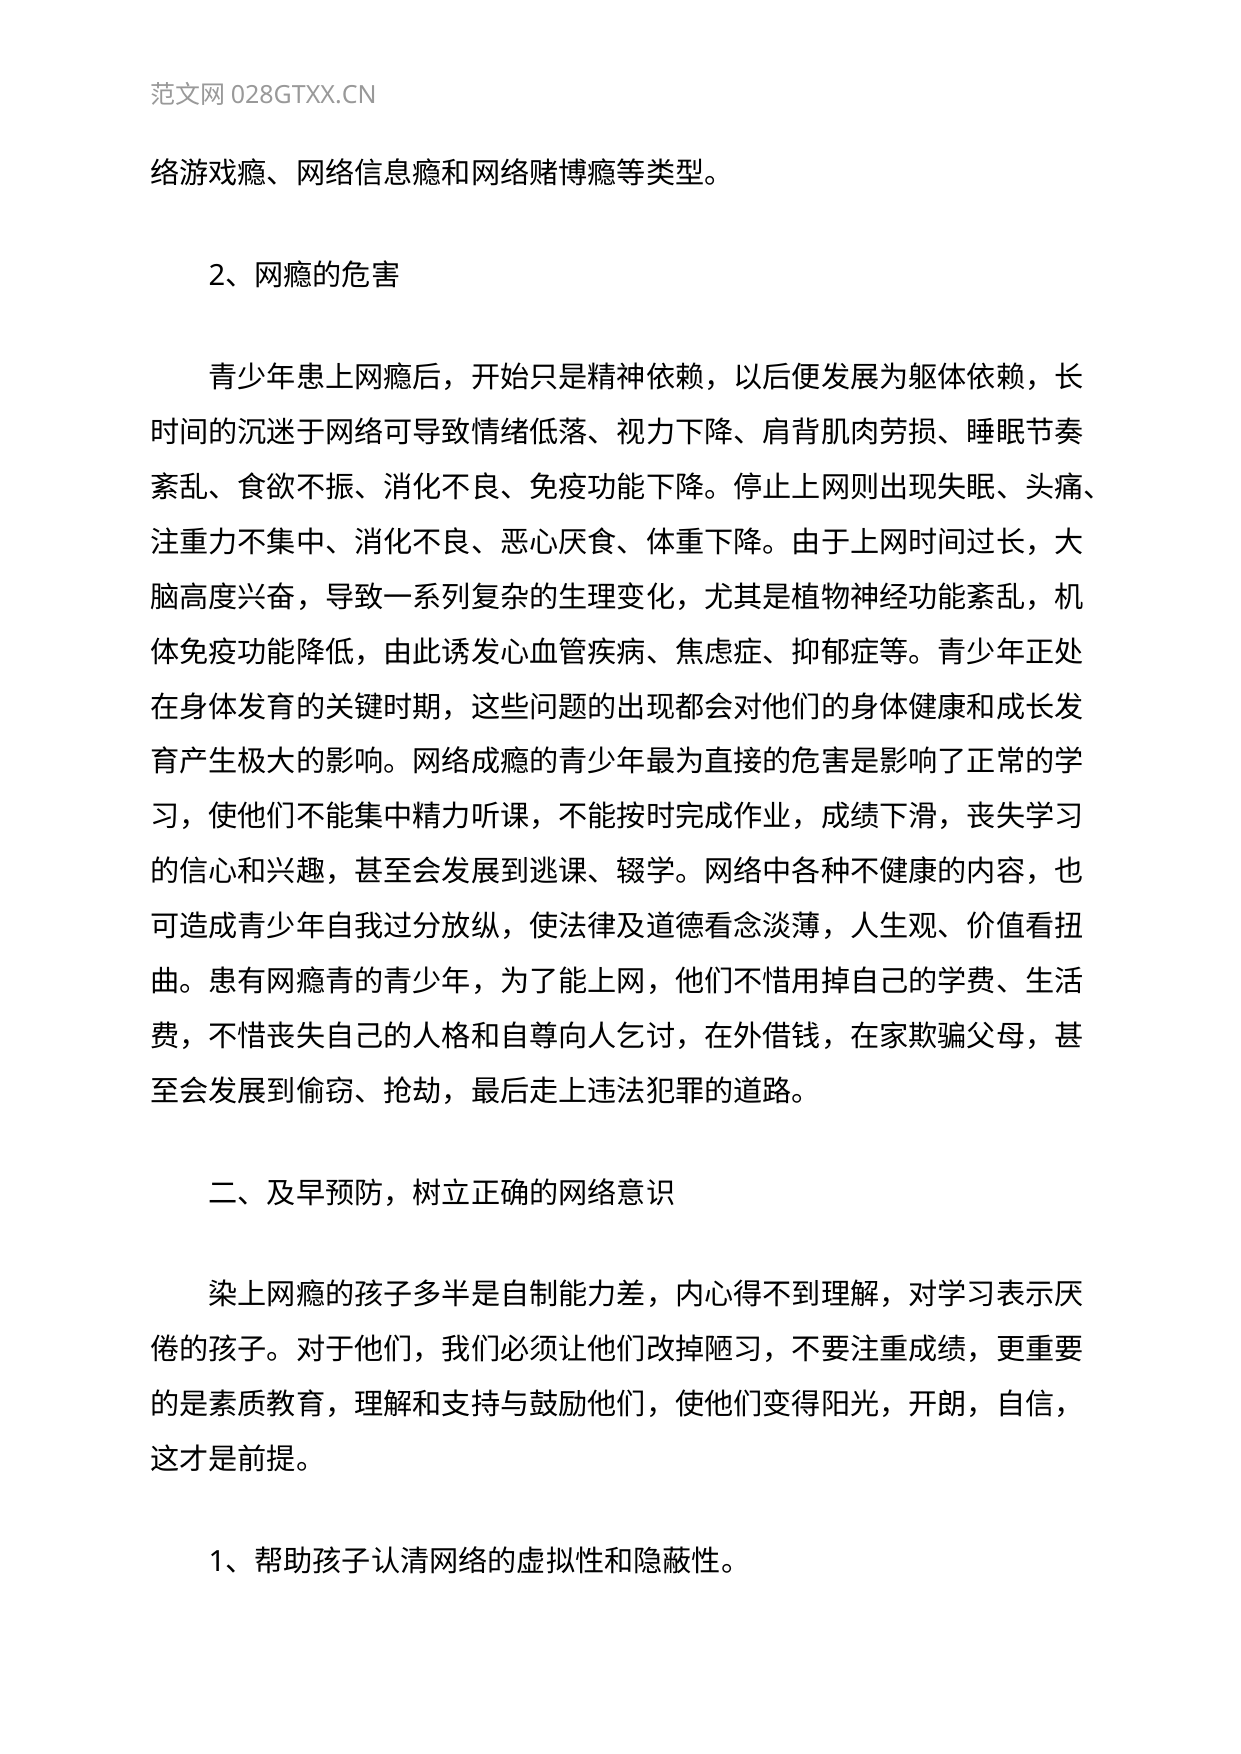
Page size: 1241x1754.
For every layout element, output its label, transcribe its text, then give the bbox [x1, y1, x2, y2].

text 青少年患上网瘾后，开始只是精神依赖，以后便发展为躯体依赖，长时间的沉迷于网络可导致情绪低落、视力下降、肩背肌肉劳损、睡眠节奏紊乱、食欲不振、消化不良、免疫功能下降。停止上网则出现失眠、头痛、注重力不集中、消化不良、恶心厌食、体重下降。由于上网时间过长，大脑高度兴奋，导致一系列复杂的生理变化，尤其是植物神经功能紊乱，机体免疫功能降低，由此诱发心血管疾病、焦虑症、抑郁症等。青少年正处在身体发育的关键时期，这些问题的出现都会对他们的身体健康和成长发育产生极大的影响。网络成瘾的青少年最为直接的危害是影响了正常的学习，使他们不能集中精力听课，不能按时完成作业，成绩下滑，丧失学习的信心和兴趣，甚至会发展到逃课、辍学。网络中各种不健康的内容，也可造成青少年自我过分放纵，使法律及道德看念淡薄，人生观、价值看扭曲。患有网瘾青的青少年，为了能上网，他们不惜用掉自己的学费、生活费，不惜丧失自己的人格和自尊向人乞讨，在外借钱，在家欺骗父母，甚至会发展到偷窃、抢劫，最后走上违法犯罪的道路。 [150, 354, 1090, 1110]
text 二、及早预防，树立正确的网络意识 [150, 1169, 1090, 1211]
text 1、帮助孩子认清网络的虚拟性和隐蔽性。 [150, 1537, 1090, 1580]
text 染上网瘾的孩子多半是自制能力差，内心得不到理解，对学习表示厌倦的孩子。对于他们，我们必须让他们改掉陋习，不要注重成绩，更重要的是素质教育，理解和支持与鼓励他们，使他们变得阳光，开朗，自信，这才是前提。 [150, 1271, 1090, 1478]
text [150, 150, 1090, 192]
text 2、网瘾的危害 [150, 252, 1090, 294]
